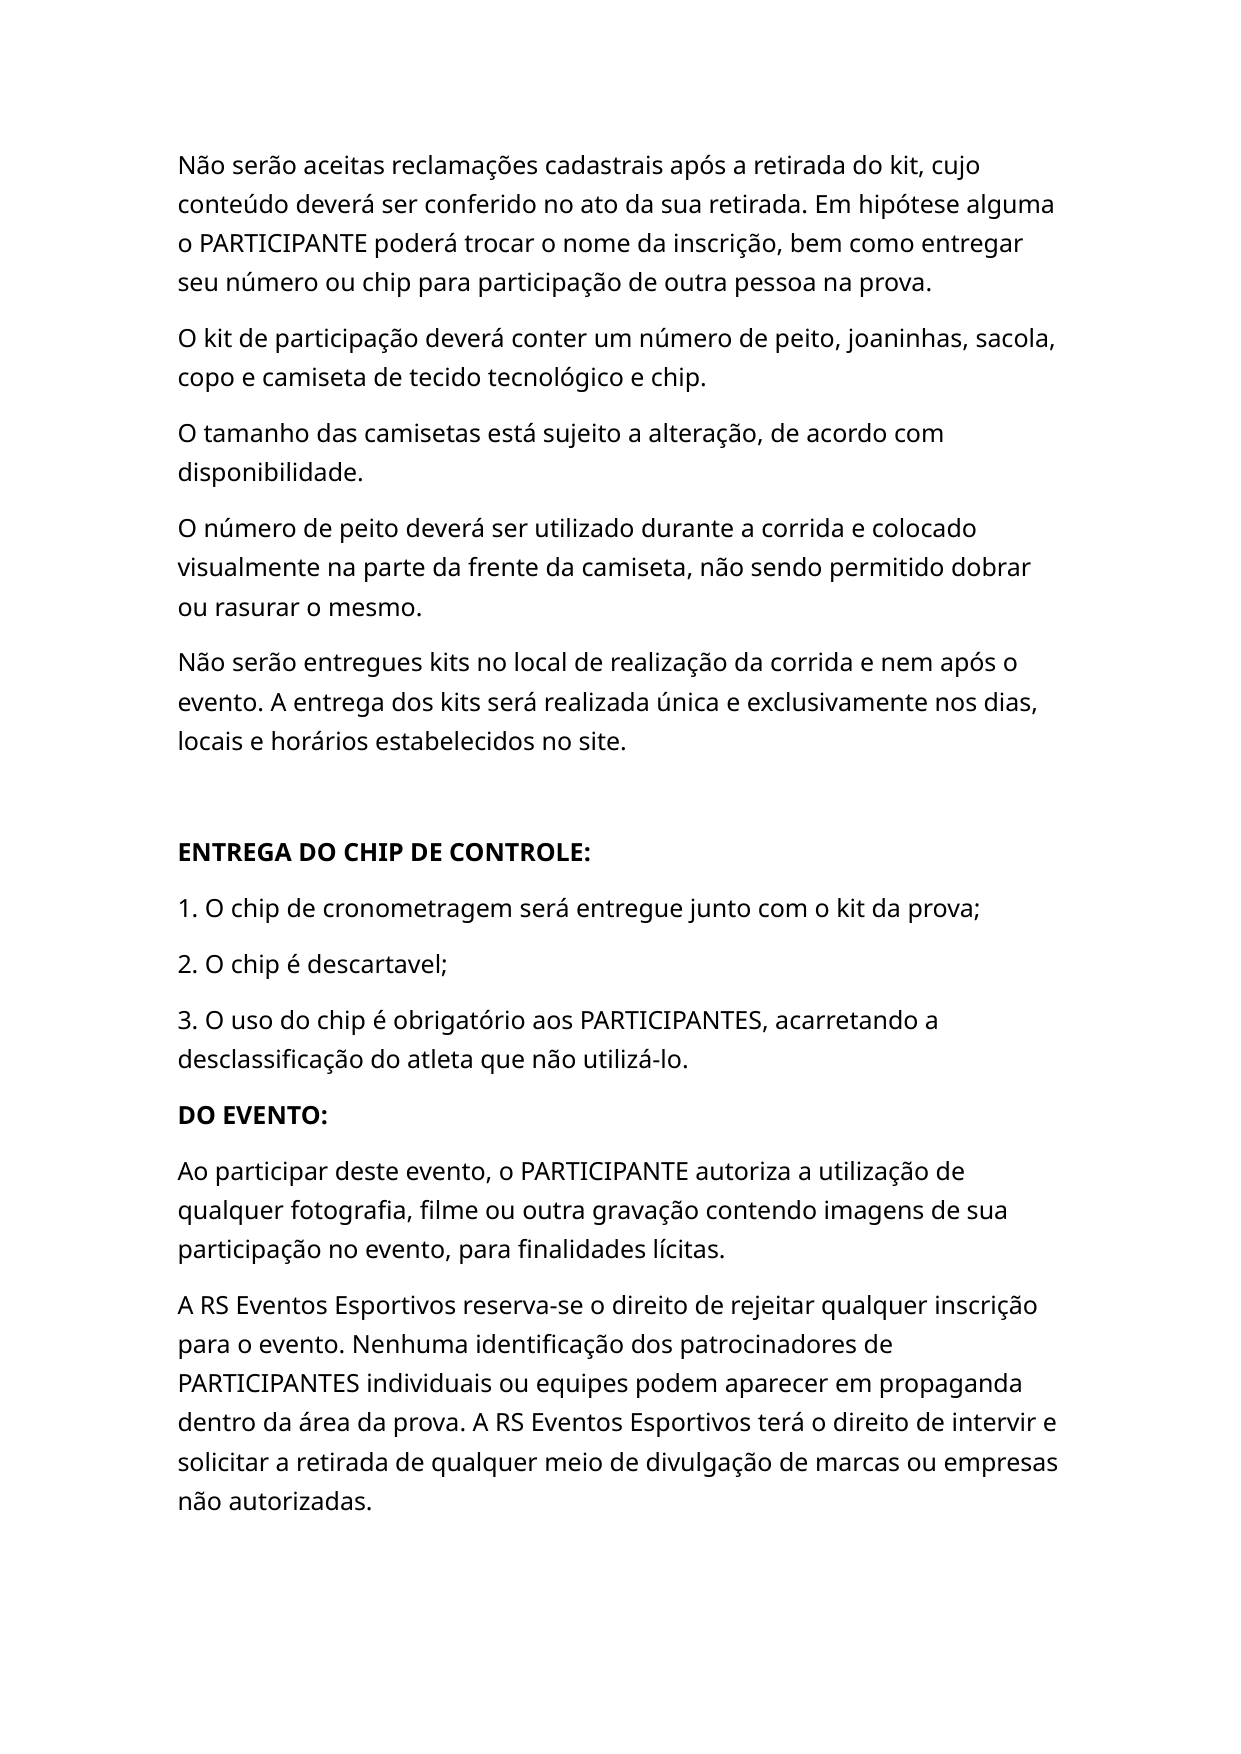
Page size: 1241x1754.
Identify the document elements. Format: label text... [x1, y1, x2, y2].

text DO EVENTO: [177, 1098, 1063, 1132]
text Não serão aceitas reclamações cadastrais após a retirada do kit, cujo conteúdo deverá ser conferido no ato da sua retirada. Em hipótese alguma o PARTICIPANTE poderá trocar o nome da inscrição, bem como entregar seu número ou chip para participação de outra pessoa na prova. [177, 148, 1063, 299]
text Ao participar deste evento, o PARTICIPANTE autoriza a utilização de qualquer fotografia, filme ou outra gravação contendo imagens de sua participação no evento, para finalidades lícitas. [177, 1153, 1063, 1266]
text O kit de participação deverá conter um número de peito, joaninhas, sacola, copo e camiseta de tecido tecnológico e chip. [177, 321, 1063, 394]
text 2. O chip é descartavel; [177, 947, 1063, 981]
text 1. O chip de cronometragem será entregue junto com o kit da prova; [177, 891, 1063, 925]
text A RS Eventos Esportivos reserva-se o direito de rejeitar qualquer inscrição para o evento. Nenhuma identificação dos patrocinadores de PARTICIPANTES individuais ou equipes podem aparecer em propaganda dentro da área da prova. A RS Eventos Esportivos terá o direito de intervir e solicitar a retirada de qualquer meio de divulgação de marcas ou empresas não autorizadas. [177, 1288, 1063, 1517]
text O número de peito deverá ser utilizado durante a corrida e colocado visualmente na parte da frente da camiseta, não sendo permitido dobrar ou rasurar o mesmo. [177, 511, 1063, 623]
text 3. O uso do chip é obrigatório aos PARTICIPANTES, acarretando a desclassificação do atleta que não utilizá-lo. [177, 1003, 1063, 1076]
text O tamanho das camisetas está sujeito a alteração, de acordo com disponibilidade. [177, 416, 1063, 489]
text ENTREGA DO CHIP DE CONTROLE: [177, 835, 1063, 869]
text Não serão entregues kits no local de realização da corrida e nem após o evento. A entrega dos kits será realizada única e exclusivamente nos dias, locais e horários estabelecidos no site. [177, 645, 1063, 757]
